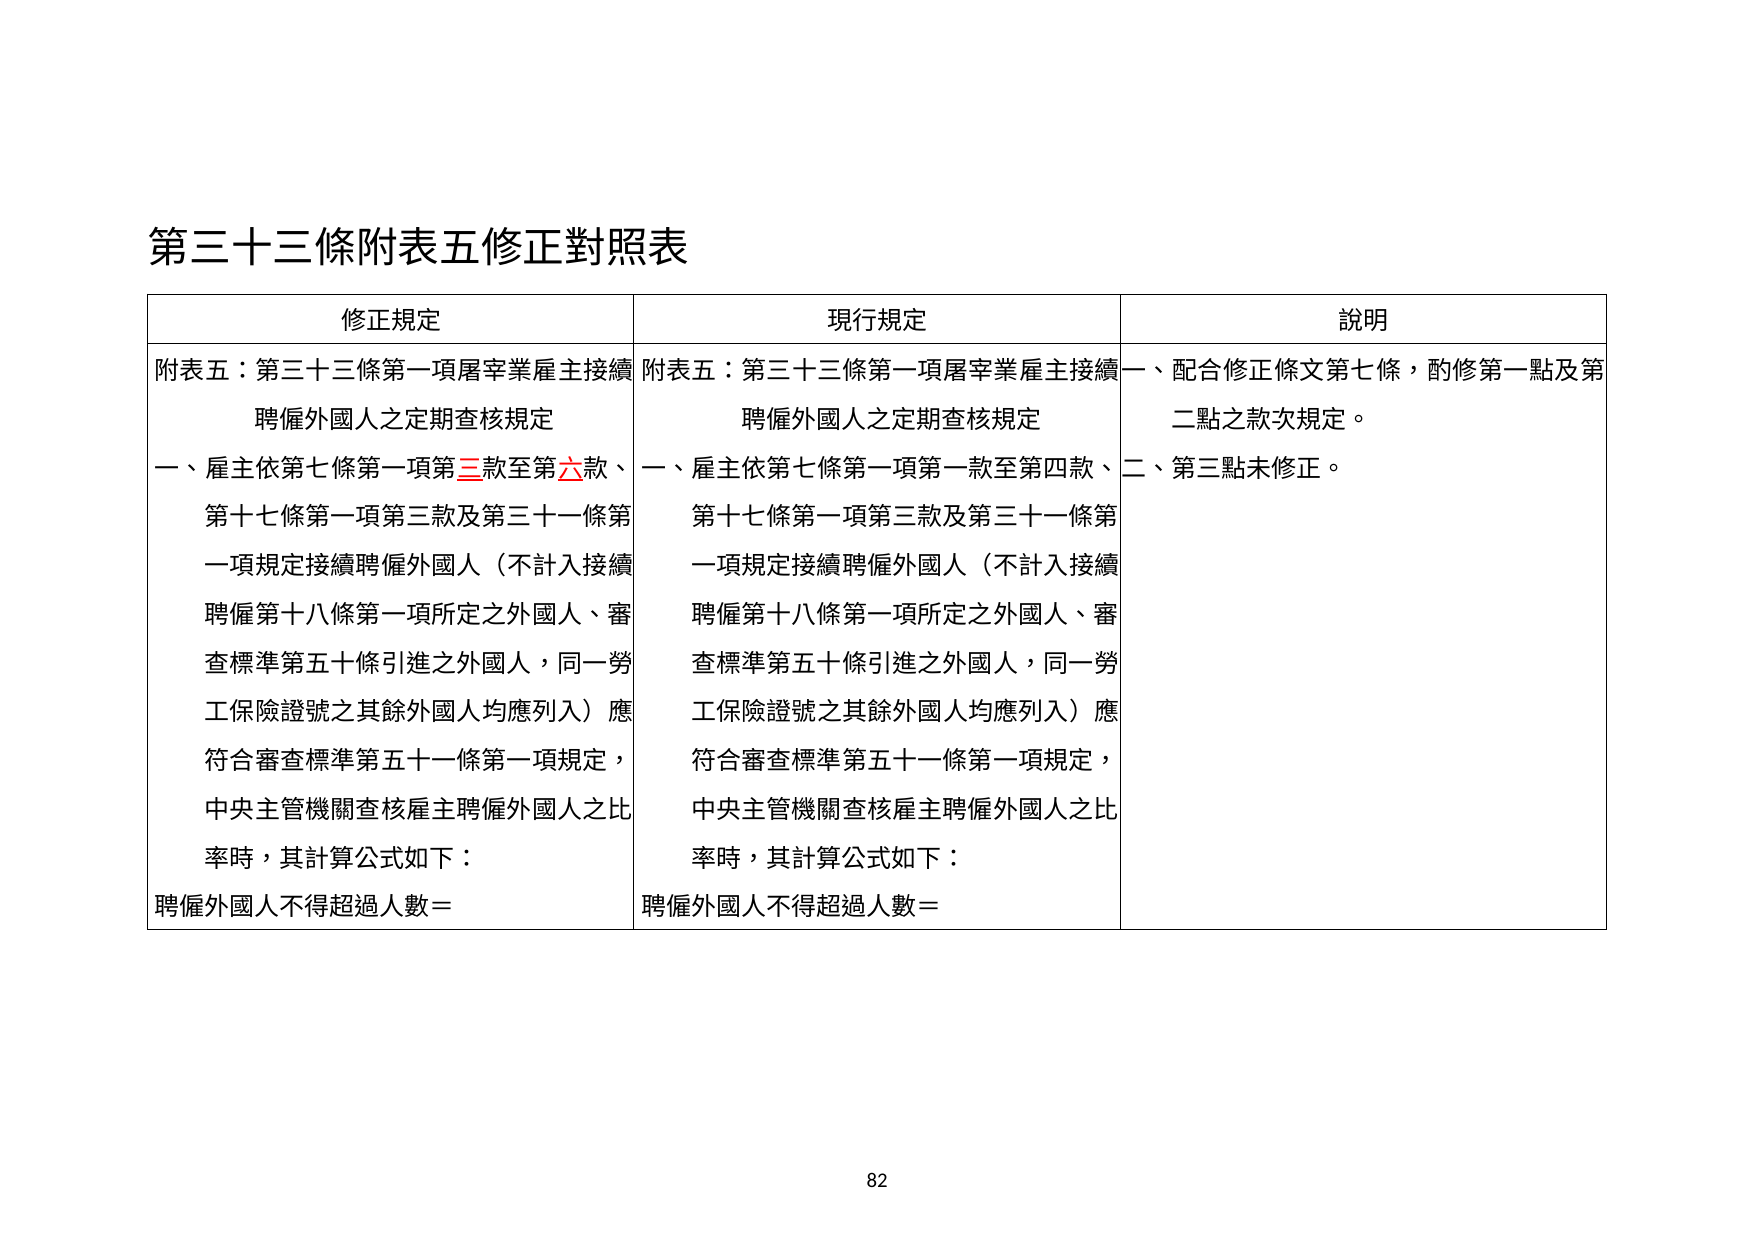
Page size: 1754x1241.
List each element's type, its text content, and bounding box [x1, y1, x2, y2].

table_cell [148, 344, 633, 929]
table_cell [1121, 344, 1606, 929]
table_header 現行規定 [634, 295, 1120, 343]
table_header 修正規定 [148, 295, 633, 343]
text 第三十三條附表五修正對照表 [148, 196, 1606, 293]
table_header 說明 [1121, 295, 1606, 343]
